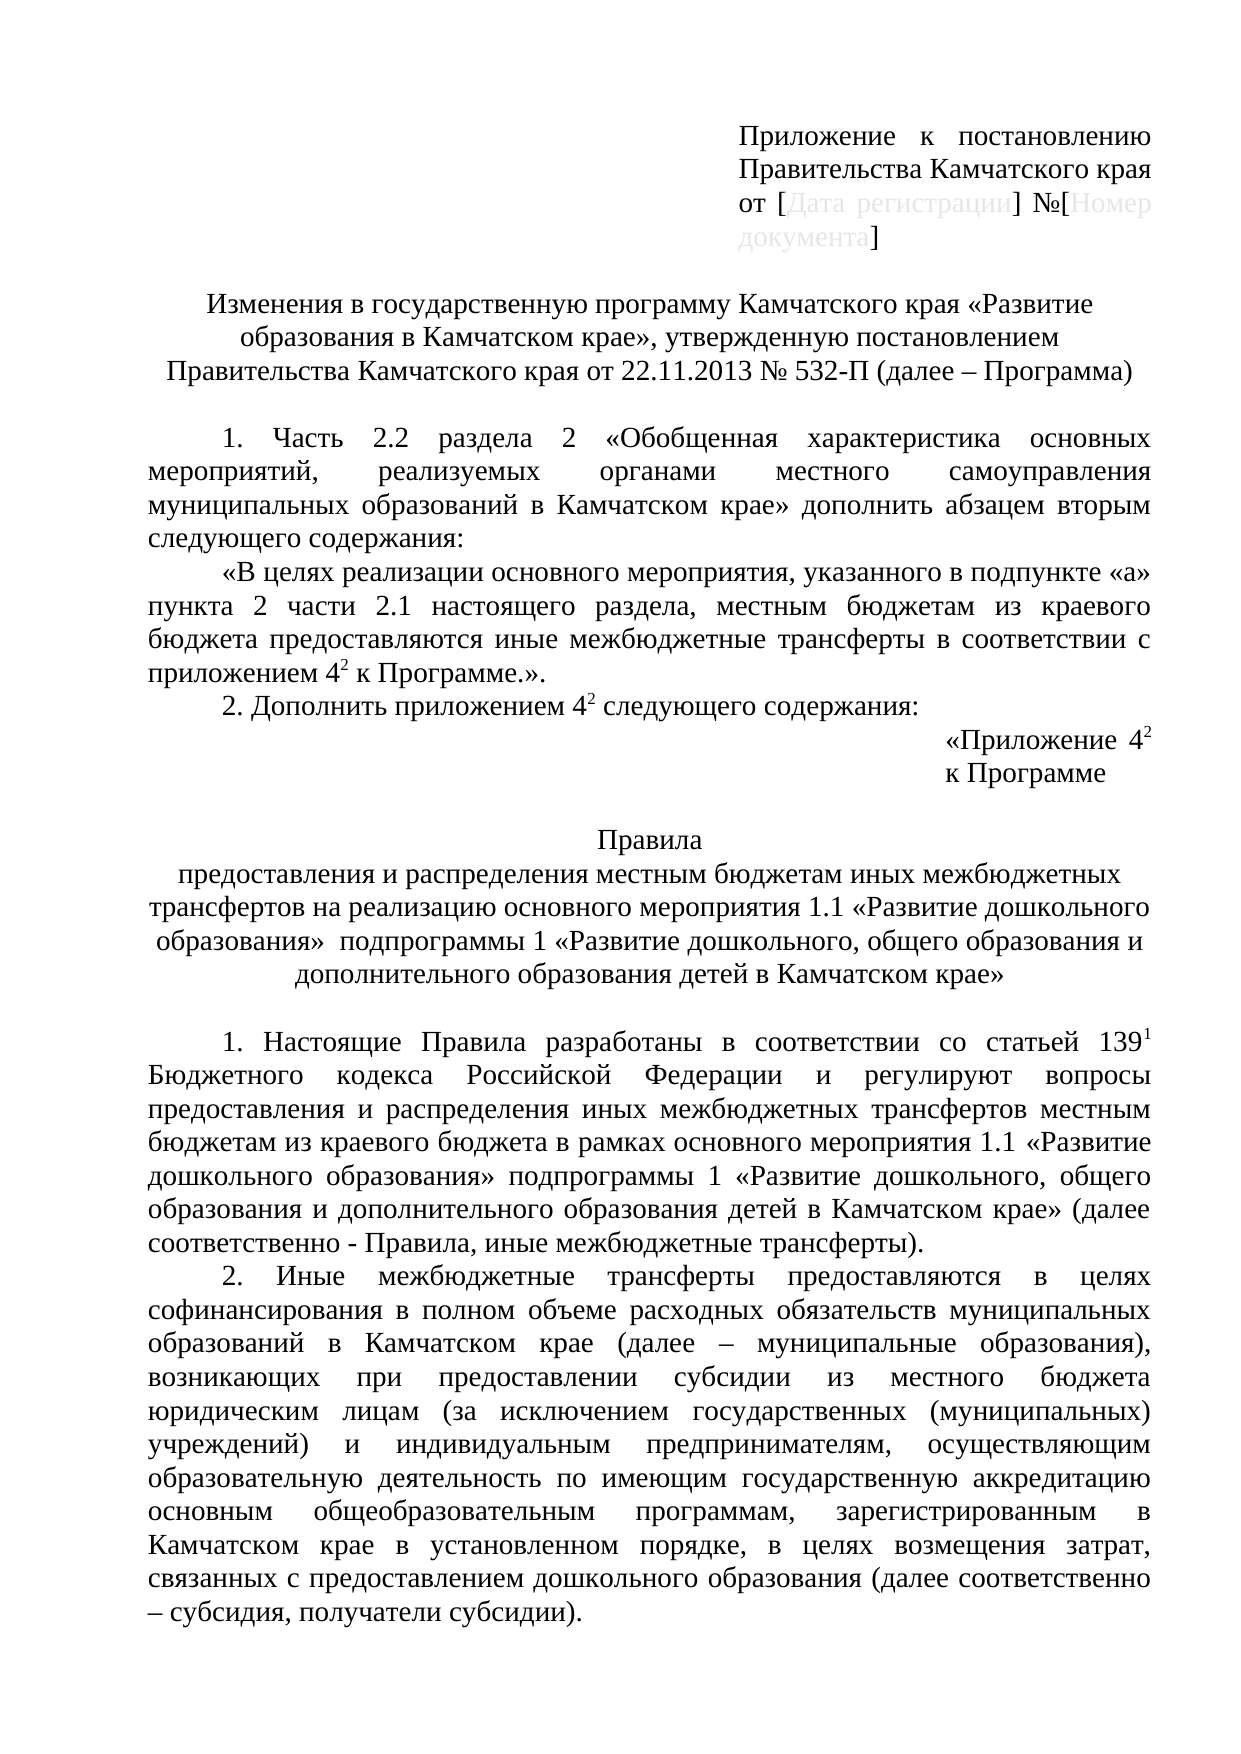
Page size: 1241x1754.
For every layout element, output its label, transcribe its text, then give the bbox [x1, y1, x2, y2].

text 2. Иные межбюджетные трансферты предоставляются в целях софинансирования в полном объеме расходных обязательств муниципальных образований в Камчатском крае (далее – муниципальные образования), возникающих при предоставлении субсидии из местного бюджета юридическим лицам (за исключением государственных (муниципальных) учреждений) и индивидуальным предпринимателям, осуществляющим образовательную деятельность по имеющим государственную аккредитацию основным общеобразовательным программам, зарегистрированным в Камчатском крае в установленном порядке, в целях возмещения затрат, связанных с предоставлением дошкольного образования (далее соответственно – субсидия, получатели субсидии). [148, 1258, 1152, 1627]
text 2. Дополнить приложением 42 следующего содержания: [148, 688, 1152, 722]
text Приложение к постановлению Правительства Камчатского края от [Дата регистрации] №[Номер документа] [738, 118, 1152, 252]
text 1. Настоящие Правила разработаны в соответствии со статьей 1391 Бюджетного кодекса Российской Федерации и регулируют вопросы предоставления и распределения иных межбюджетных трансфертов местным бюджетам из краевого бюджета в рамках основного мероприятия 1.1 «Развитие дошкольного образования» подпрограммы 1 «Развитие дошкольного, общего образования и дополнительного образования детей в Камчатском крае» (далее соответственно - Правила, иные межбюджетные трансферты). [148, 1024, 1152, 1258]
text Изменения в государственную программу Камчатского края «Развитие образования в Камчатском крае», утвержденную постановлением Правительства Камчатского края от 22.11.2013 № 532-П (далее – Программа) [148, 286, 1152, 386]
text 1. Часть 2.2 раздела 2 «Обобщенная характеристика основных мероприятий, реализуемых органами местного самоуправления муниципальных образований в Камчатском крае» дополнить абзацем вторым следующего содержания: [148, 420, 1152, 554]
text «Приложение 42 к Программе [945, 722, 1152, 789]
text Правила [148, 822, 1152, 856]
text предоставления и распределения местным бюджетам иных межбюджетных трансфертов на реализацию основного мероприятия 1.1 «Развитие дошкольного образования» подпрограммы 1 «Развитие дошкольного, общего образования и дополнительного образования детей в Камчатском крае» [148, 856, 1152, 990]
text «В целях реализации основного мероприятия, указанного в подпункте «а» пункта 2 части 2.1 настоящего раздела, местным бюджетам из краевого бюджета предоставляются иные межбюджетные трансферты в соответствии с приложением 42 к Программе.». [148, 554, 1152, 688]
